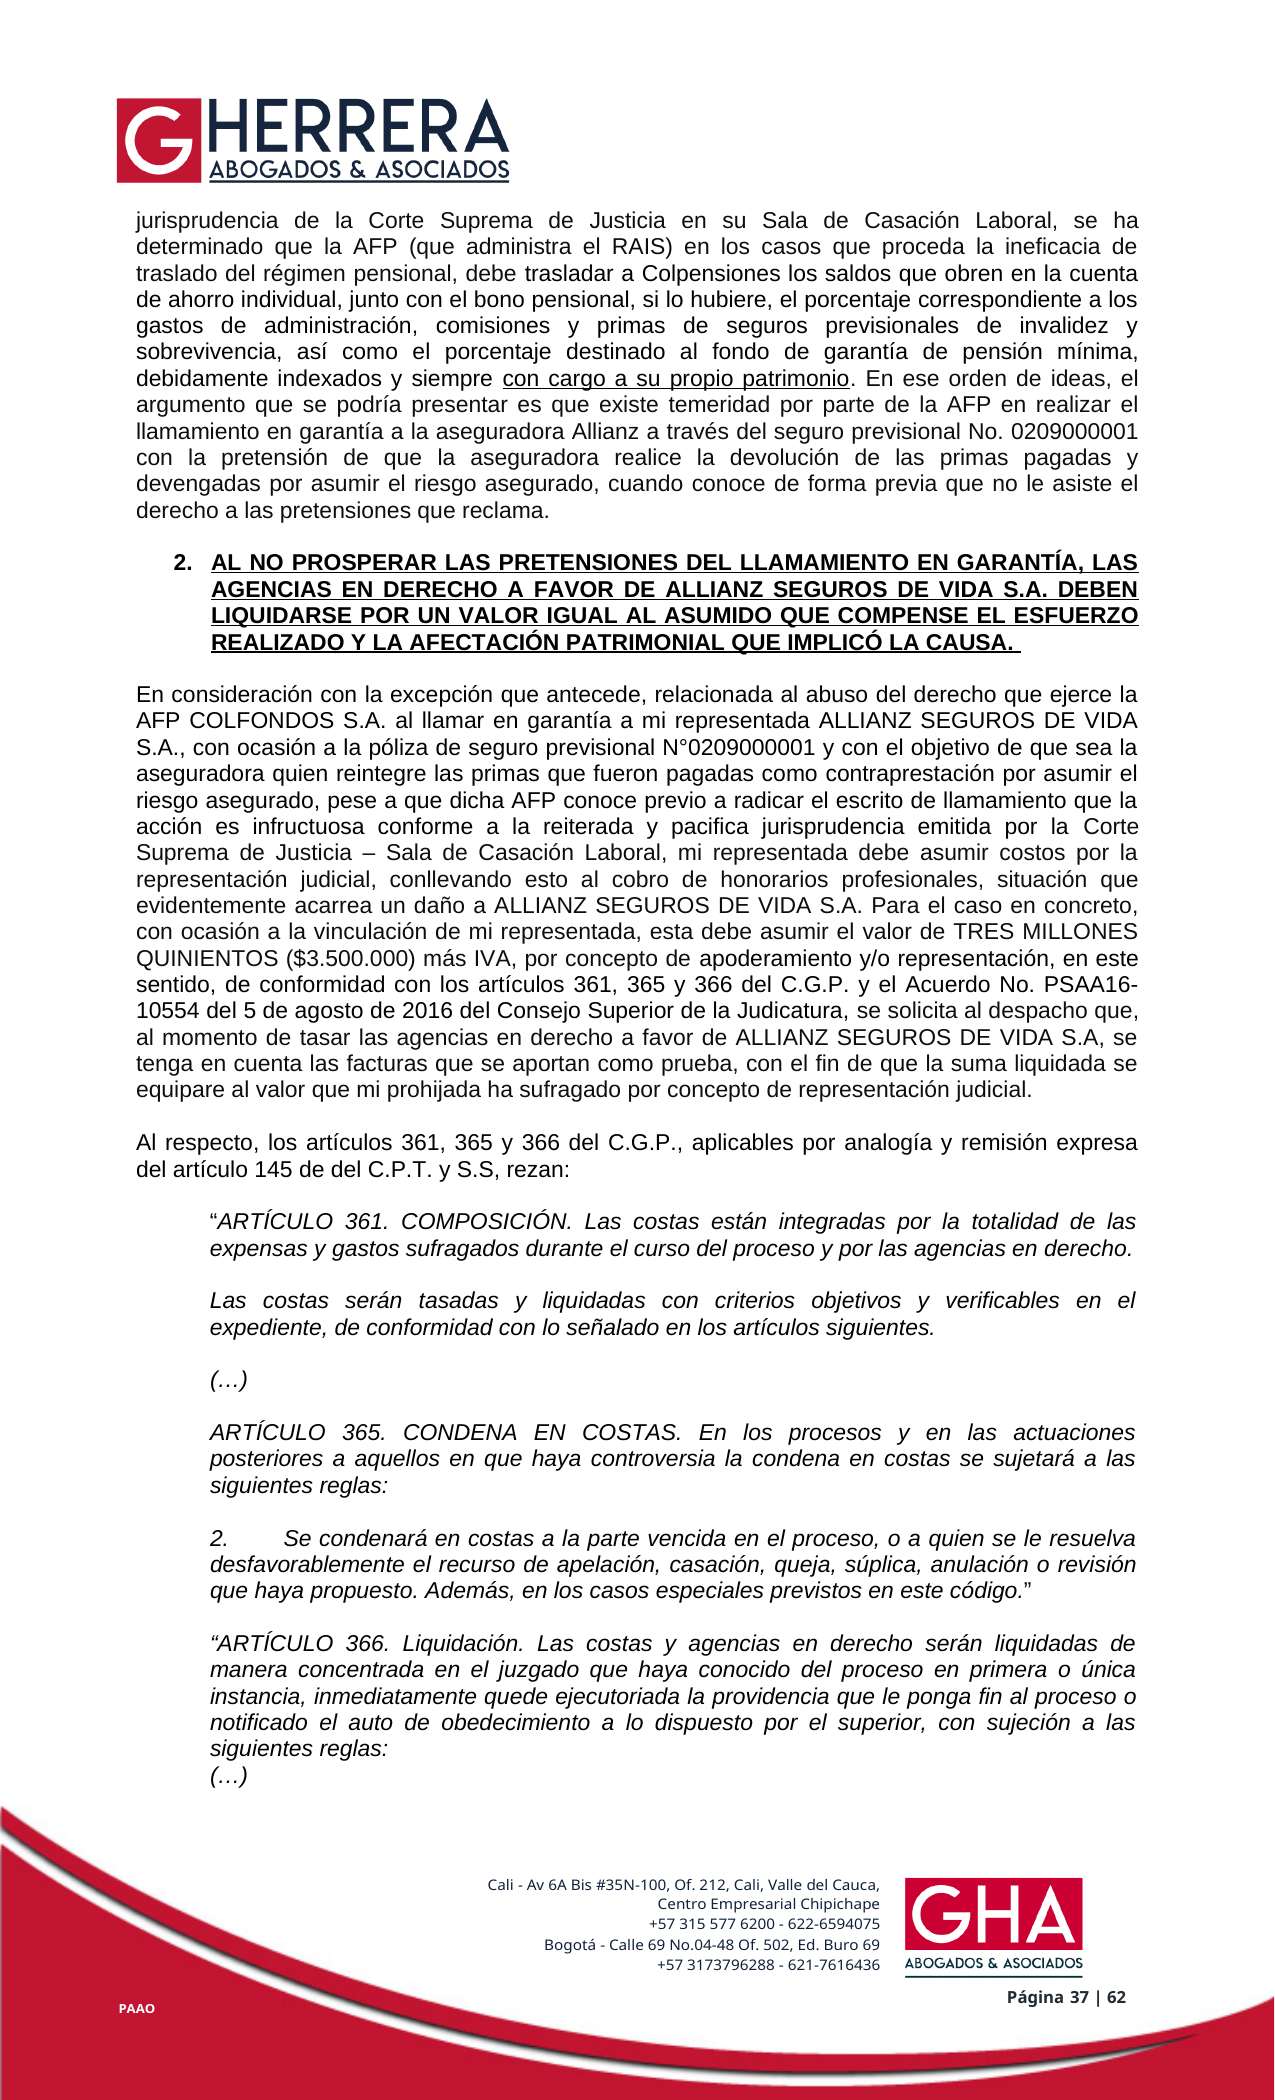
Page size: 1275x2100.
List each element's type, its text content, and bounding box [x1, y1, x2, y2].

list (…) [210, 1366, 1139, 1393]
text (…) [210, 1762, 1139, 1788]
text “ARTÍCULO 366. Liquidación. Las costas y agencias en derecho serán liquidadas de manera concentrada en el juzgado que haya conocido del proceso en primera o única instancia, inmediatamente quede ejecutoriada la providencia que le ponga fin al proceso o notificado el auto de obedecimiento a lo dispuesto por el superior, con sujeción a las siguientes reglas: [210, 1630, 1139, 1762]
picture [96, 75, 529, 206]
list ARTÍCULO 365. CONDENA EN COSTAS. En los procesos y en las actuaciones posteriores a aquellos en que haya controversia la condena en costas se sujetará a las siguientes reglas: [210, 1419, 1139, 1498]
text En consideración con la excepción que antecede, relacionada al abuso del derecho que ejerce la AFP COLFONDOS S.A. al llamar en garantía a mi representada ALLIANZ SEGUROS DE VIDA S.A., con ocasión a la póliza de seguro previsional N°0209000001 y con el objetivo de que sea la aseguradora quien reintegre las primas que fueron pagadas como contraprestación por asumir el riesgo asegurado, pese a que dicha AFP conoce previo a radicar el escrito de llamamiento que la acción es infructuosa conforme a la reiterada y pacifica jurisprudencia emitida por la Corte Suprema de Justicia – Sala de Casación Laboral, mi representada debe asumir costos por la representación judicial, conllevando esto al cobro de honorarios profesionales, situación que evidentemente acarrea un daño a ALLIANZ SEGUROS DE VIDA S.A. Para el caso en concreto, con ocasión a la vinculación de mi representada, esta debe asumir el valor de TRES MILLONES QUINIENTOS ($3.500.000) más IVA, por concepto de apoderamiento y/o representación, en este sentido, de conformidad con los artículos 361, 365 y 366 del C.G.P. y el Acuerdo No. PSAA16-10554 del 5 de agosto de 2016 del Consejo Superior de la Judicatura, se solicita al despacho que, al momento de tasar las agencias en derecho a favor de ALLIANZ SEGUROS DE VIDA S.A, se tenga en cuenta las facturas que se aportan como prueba, con el fin de que la suma liquidada se equipare al valor que mi prohijada ha sufragado por concepto de representación judicial. [136, 681, 1139, 1103]
list Se condenará en costas a la parte vencida en el proceso, o a quien se le resuelva desfavorablemente el recurso de apelación, casación, queja, súplica, anulación o revisión que haya propuesto. Además, en los casos especiales previstos en este código.” [210, 1524, 1139, 1603]
list “ARTÍCULO 361. COMPOSICIÓN. Las costas están integradas por la totalidad de las expensas y gastos sufragados durante el curso del proceso y por las agencias en derecho. [209, 1208, 1139, 1261]
text Al respecto, los artículos 361, 365 y 366 del C.G.P., aplicables por analogía y remisión expresa del artículo 145 de del C.P.T. y S.S, rezan: [136, 1129, 1139, 1182]
list Las costas serán tasadas y liquidadas con criterios objetivos y verificables en el expediente, de conformidad con lo señalado en los artículos siguientes. [209, 1287, 1139, 1340]
list AL NO PROSPERAR LAS PRETENSIONES DEL LLAMAMIENTO EN GARANTÍA, LAS AGENCIAS EN DERECHO A FAVOR DE ALLIANZ SEGUROS DE VIDA S.A. DEBEN LIQUIDARSE POR UN VALOR IGUAL AL ASUMIDO QUE COMPENSE EL ESFUERZO REALIZADO Y LA AFECTACIÓN PATRIMONIAL QUE IMPLICÓ LA CAUSA. [173, 549, 1139, 655]
picture [0, 1793, 1275, 2100]
